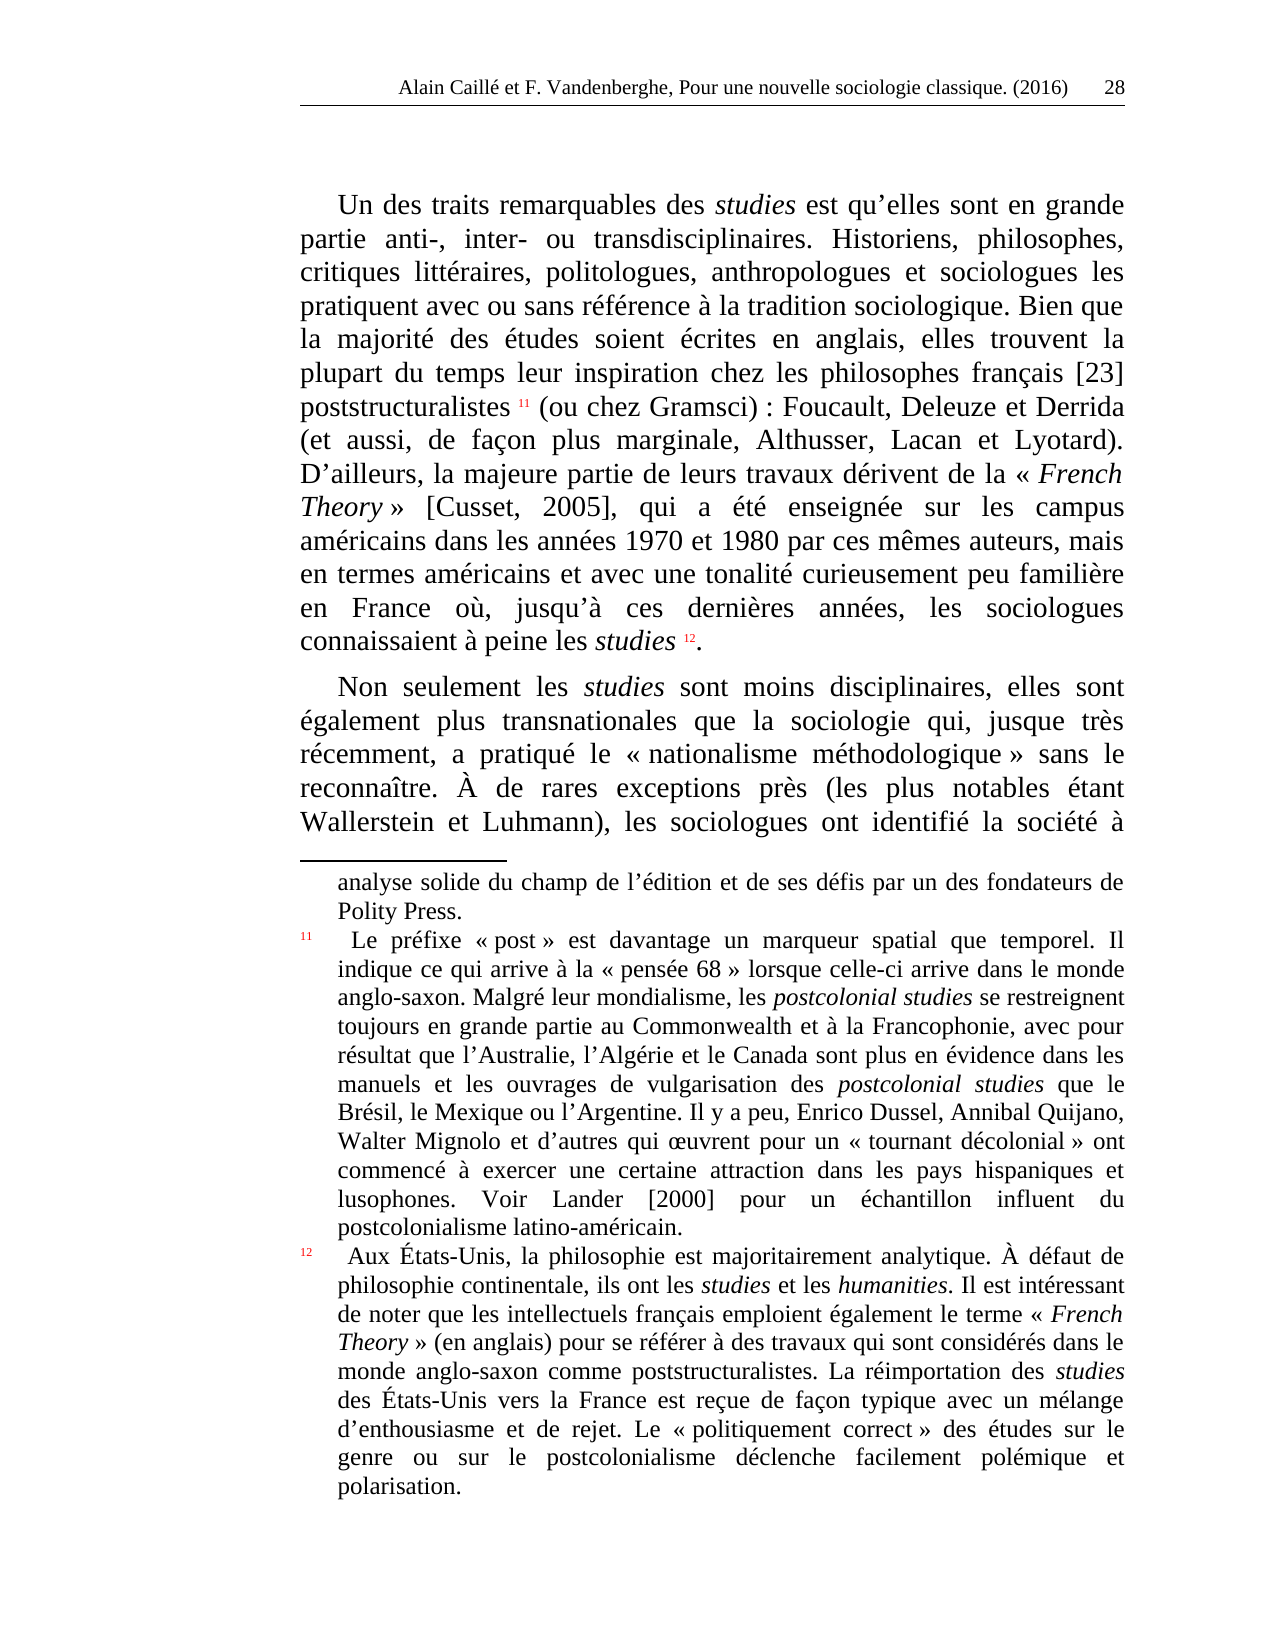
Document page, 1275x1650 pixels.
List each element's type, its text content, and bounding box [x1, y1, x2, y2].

text Un des traits remarquables des studies est qu’elles sont en grande partie anti-, inter- ou transdisciplinaires. Historiens, philosophes, critiques littéraires, politologues, anthropologues et sociologues les pratiquent avec ou sans référence à la tradition sociologique. Bien que la majorité des études soient écrites en anglais, elles trouvent la plupart du temps leur inspiration chez les philosophes français [23] poststructuralistes (ou chez Gramsci) : Foucault, Deleuze et Derrida (et aussi, de façon plus marginale, Althusser, Lacan et Lyotard). D’ailleurs, la majeure partie de leurs travaux dérivent de la « French Theory » [Cusset, 2005], qui a été enseignée sur les campus américains dans les années 1970 et 1980 par ces mêmes auteurs, mais en termes américains et avec une tonalité curieusement peu familière en France où, jusqu’à ces dernières années, les sociologues connaissaient à peine les studies . [300, 187, 1125, 657]
text Non seulement les studies sont moins disciplinaires, elles sont également plus transnationales que la sociologie qui, jusque très récemment, a pratiqué le « nationalisme méthodologique » sans le reconnaître. À de rares exceptions près (les plus notables étant Wallerstein et Luhmann), les sociologues ont identifié la société à l’État-nation et conçu la société mondiale comme le prolongement de leur propre pays. Selon leur lieu d’observation, le monde dans son ensemble apparaît comme la reproduction macroscopique de leur société d’appartenance : républicain, égalitaire et civilisationnel (France), stratifié, scientifique et culturel (Allemagne), individualiste, commercial et utilitaire (Grande-Bretagne), ou communautaire, pragmatique et démocratique (États-Unis). Circonspects au sujet des frontières, qu’elles soient nationales ou disciplinaires, les adeptes des studies les déconstruisent et ont moins de difficultés à s’élever et à prendre un « tournant global » [Caillé et Dufoix, 2013]. [24] Mais, jusqu’ici, leur effort a été essentiellement négatif et critique. Dans leur recherche de positions « ex-centriques » et tiers-mondistes, ils se comportent comme des routards académiques, sautant à cloche-pied d’une tradition intellectuelle à l’autre pour trouver un penseur critique inconnu, par exemple en Iran (Shariati ?), en Indonésie (Alatas ?) ou au Pérou (Quijano ?), qui aurait contesté la « colonialité » de la connaissance métropolitaine. Désormais, il est temps de rassembler les forces intellectuelles – « Intellectuels de tous les pays, unissez-vous… » – afin de développer une histoire comparative des civilisations historiquement sensible et anthropologiquement armée d’un point de vue cosmopolite – pour correspondre à l’« histoire universelle » de Weber, mais sans son provincialisme. [300, 669, 1125, 837]
